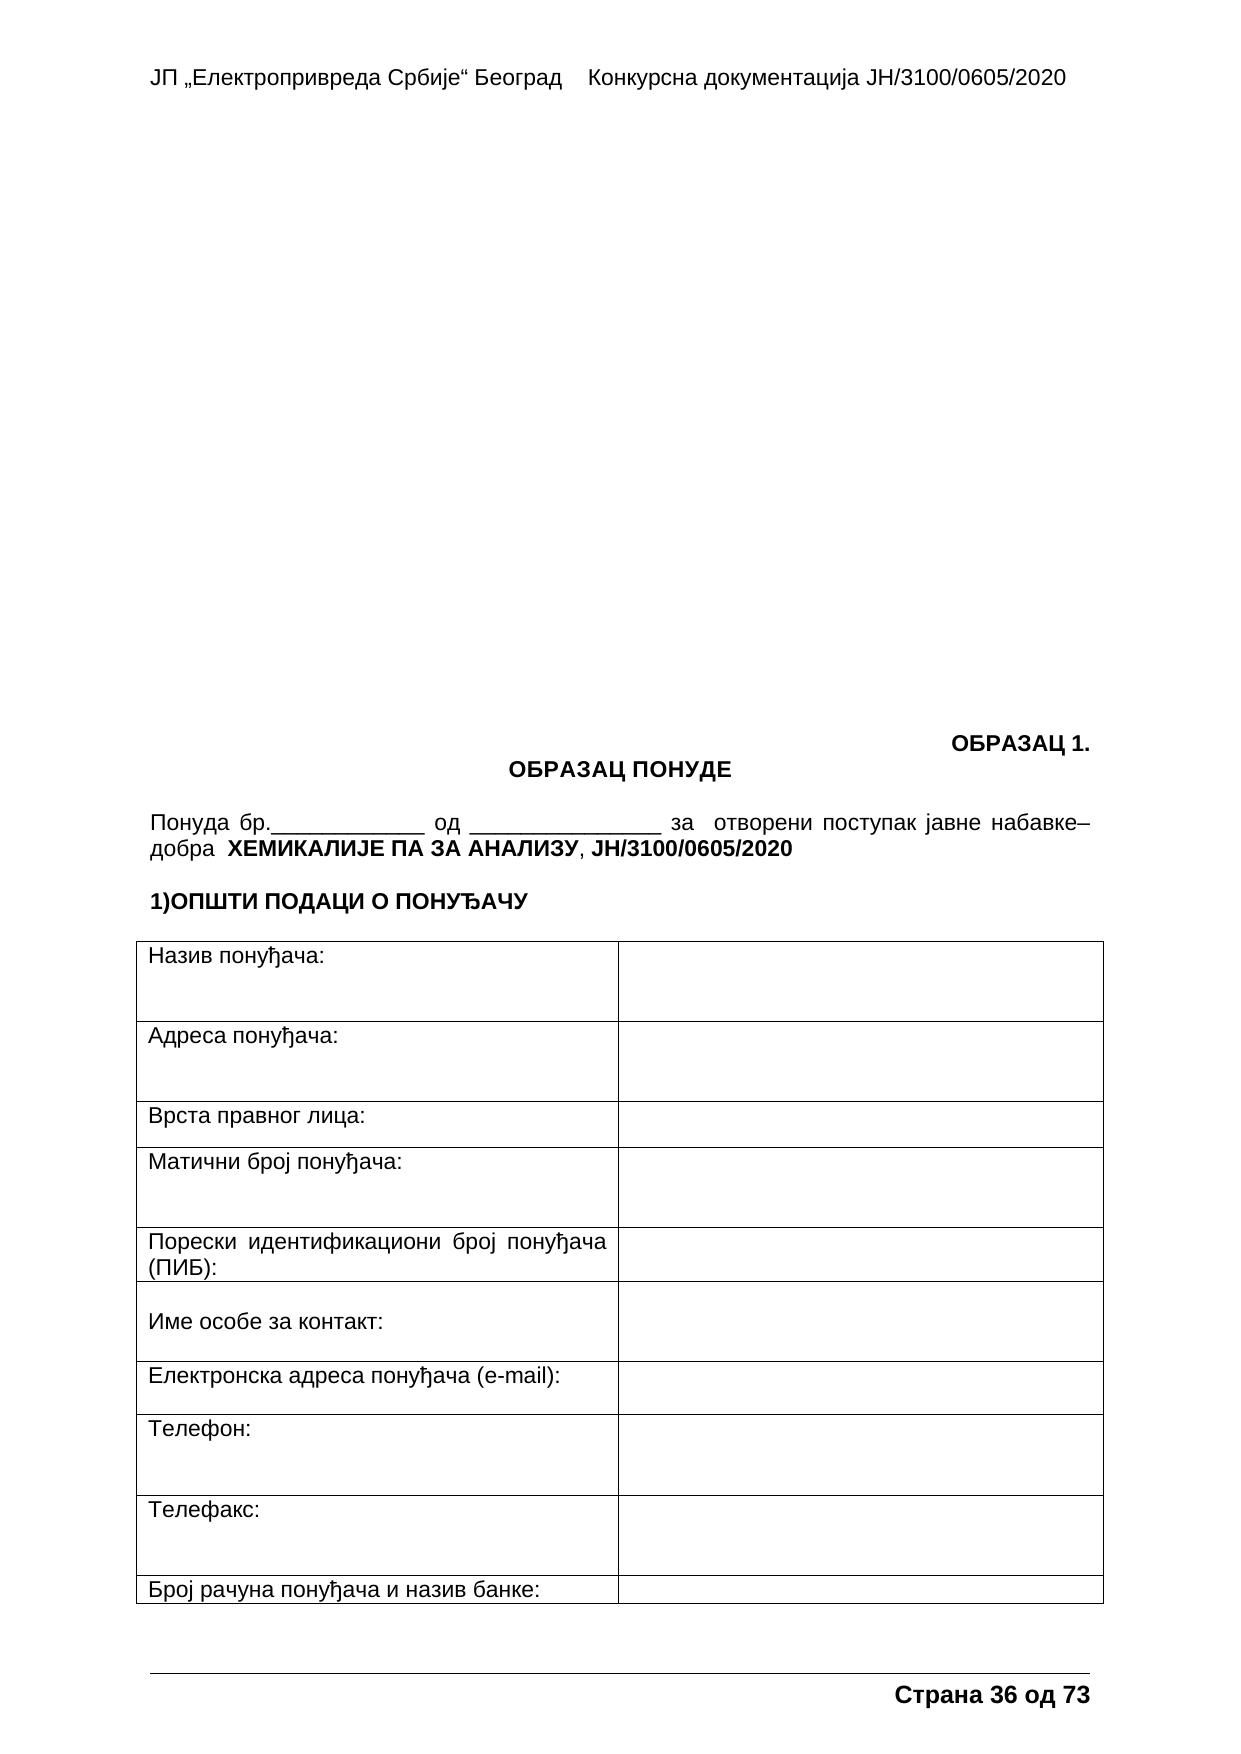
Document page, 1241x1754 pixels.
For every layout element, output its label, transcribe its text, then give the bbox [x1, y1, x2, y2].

text ОБРАЗАЦ 1. [150, 730, 1090, 756]
table_cell Порески идентификациони број понуђача (ПИБ): [137, 1228, 618, 1281]
table_cell [619, 1148, 1103, 1227]
table_cell [619, 1362, 1103, 1414]
table_cell Телефон: [137, 1415, 618, 1494]
table_cell Телефакс: [137, 1496, 618, 1574]
table_cell [619, 1415, 1103, 1494]
table_cell Матични број понуђача: [137, 1148, 618, 1227]
table_cell [619, 1022, 1103, 1101]
table_cell Врста правног лица: [137, 1102, 618, 1147]
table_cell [137, 1576, 618, 1603]
table_cell [619, 1102, 1103, 1147]
text Понуда бр.____________ од _______________ за отворени поступак јавне набавке– добра ХЕМИКАЛИЈЕ ПА ЗА АНАЛИЗУ, ЈН/3100/0605/2020 [150, 809, 1090, 862]
table_cell Име особе за контакт: [137, 1282, 618, 1361]
table_header Назив понуђача: [137, 942, 618, 1021]
table_cell [619, 1496, 1103, 1574]
table_cell [619, 1228, 1103, 1281]
table_cell Адреса понуђача: [137, 1022, 618, 1101]
table_cell [619, 1576, 1103, 1603]
text ОБРАЗАЦ ПОНУДЕ [150, 756, 1090, 782]
table_header [619, 942, 1103, 1021]
table_cell Електронска адреса понуђача (e-mail): [137, 1362, 618, 1414]
text 1)ОПШТИ ПОДАЦИ О ПОНУЂАЧУ [150, 888, 1090, 914]
table_cell [619, 1282, 1103, 1361]
